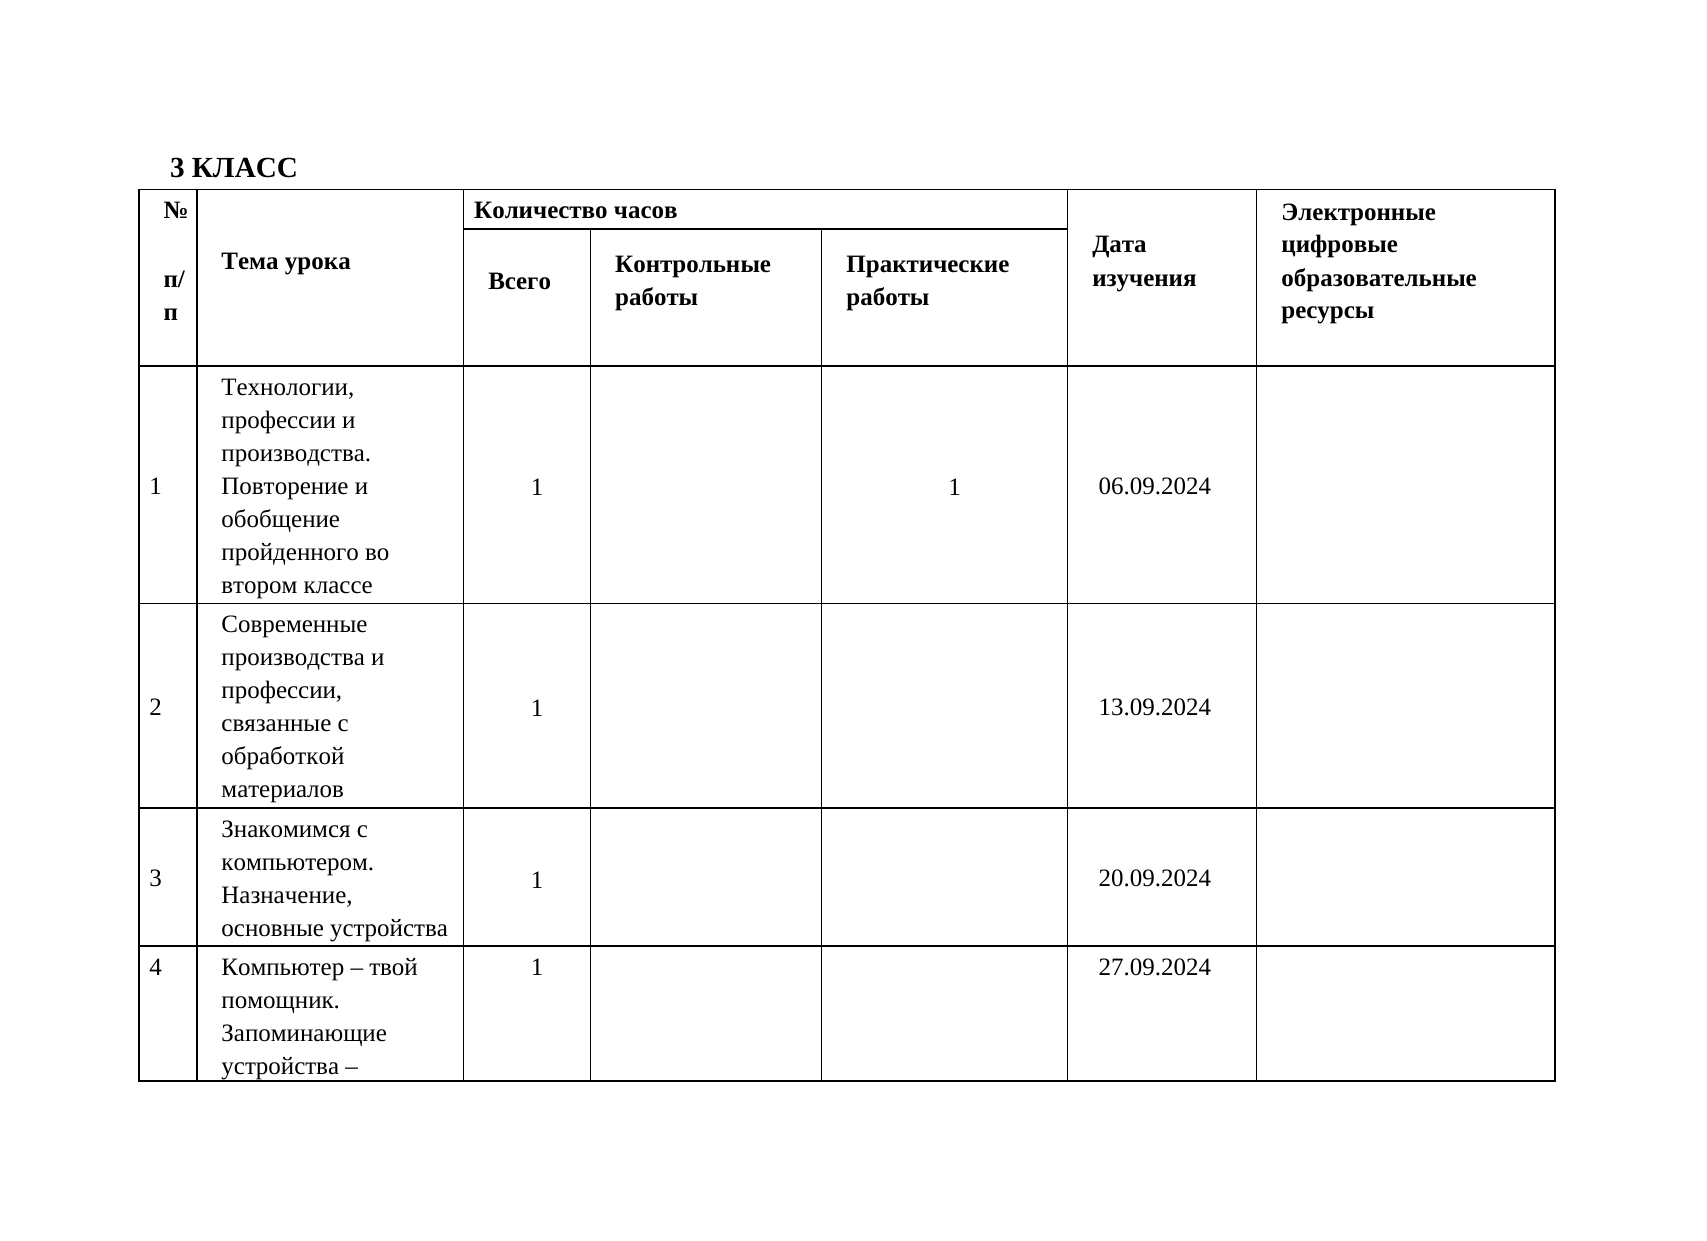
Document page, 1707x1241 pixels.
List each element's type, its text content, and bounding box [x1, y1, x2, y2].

table_cell 1 [140, 367, 196, 602]
table_cell [1257, 947, 1554, 1080]
table_cell [1257, 604, 1554, 807]
table_cell Практические работы [822, 230, 1067, 365]
table_header Дата изучения [1068, 190, 1256, 365]
table_cell Знакомимся с компьютером. Назначение, основные устройства [198, 809, 463, 945]
table_cell [1257, 367, 1554, 602]
table_cell Контрольные работы [591, 230, 821, 365]
table_cell 13.09.2024 [1068, 604, 1256, 807]
table_cell 4 [140, 947, 196, 1080]
table_cell [591, 367, 821, 602]
table_cell Всего [464, 230, 590, 365]
table_cell Технологии, профессии и производства. Повторение и обобщение пройденного во втором классе [198, 367, 463, 602]
table_cell 1 [464, 367, 590, 602]
table_cell [591, 604, 821, 807]
table_cell 2 [140, 604, 196, 807]
text 3 КЛАСС [162, 150, 1557, 183]
table_cell 27.09.2024 [1068, 947, 1256, 1080]
table_cell [822, 809, 1067, 945]
table_cell Современные производства и профессии, связанные с обработкой материалов [198, 604, 463, 807]
table_cell 1 [464, 604, 590, 807]
table_cell 20.09.2024 [1068, 809, 1256, 945]
table_cell 1 [464, 809, 590, 945]
table_cell 06.09.2024 [1068, 367, 1256, 602]
table_cell [591, 809, 821, 945]
table_cell [1257, 809, 1554, 945]
table_cell [591, 947, 821, 1080]
table_header № п/п [140, 190, 196, 365]
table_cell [198, 947, 463, 1080]
table_cell 1 [464, 947, 590, 1080]
table_header Тема урока [198, 190, 463, 365]
table_cell 1 [822, 367, 1067, 602]
table_cell 3 [140, 809, 196, 945]
table_cell [822, 604, 1067, 807]
table_header Количество часов [464, 190, 1067, 228]
table_cell [822, 947, 1067, 1080]
table_header Электронные цифровые образовательные ресурсы [1257, 190, 1554, 365]
